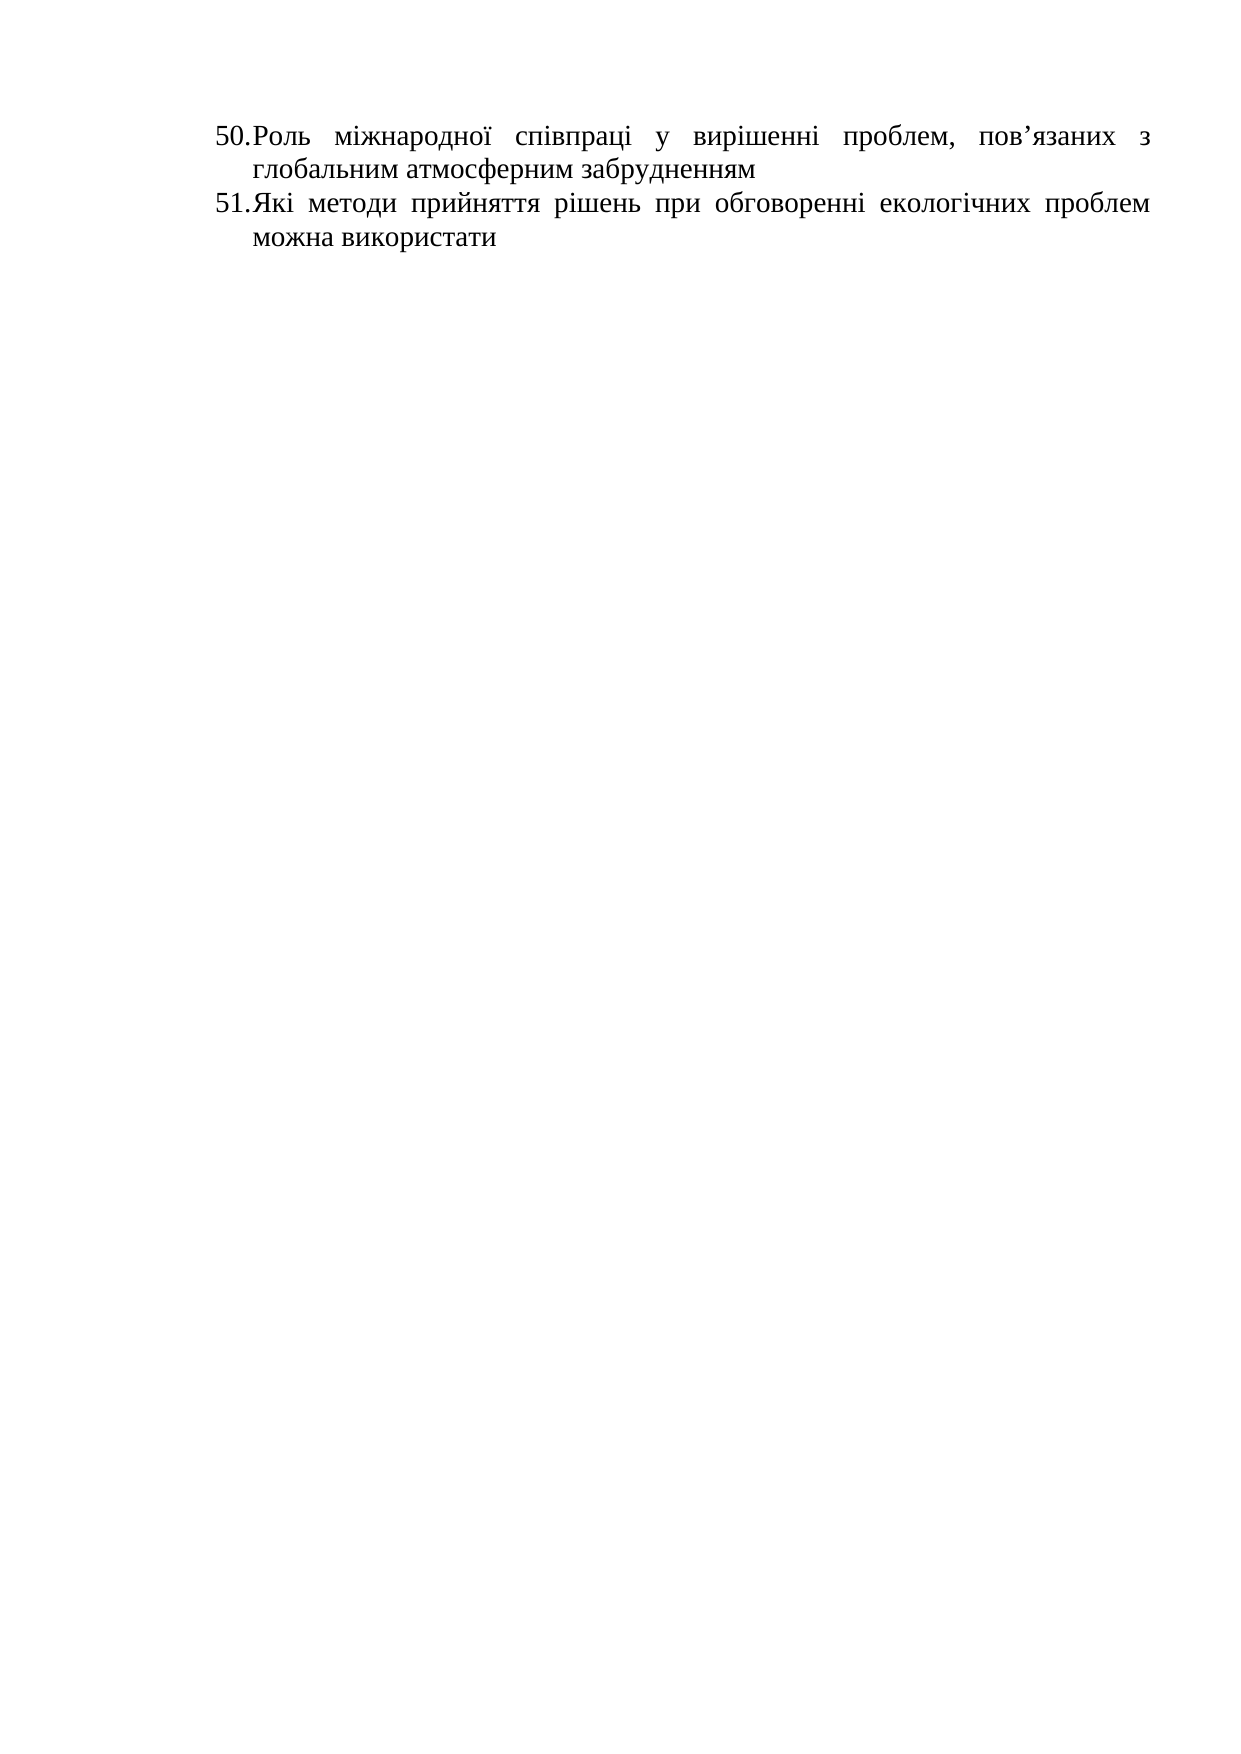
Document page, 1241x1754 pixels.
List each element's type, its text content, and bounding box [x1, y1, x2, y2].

list Роль міжнародної співпраці у вирішенні проблем, пов’язаних з глобальним атмосферним забрудненням [215, 118, 1152, 185]
list Які методи прийняття рішень при обговоренні екологічних проблем можна використати [215, 185, 1152, 252]
